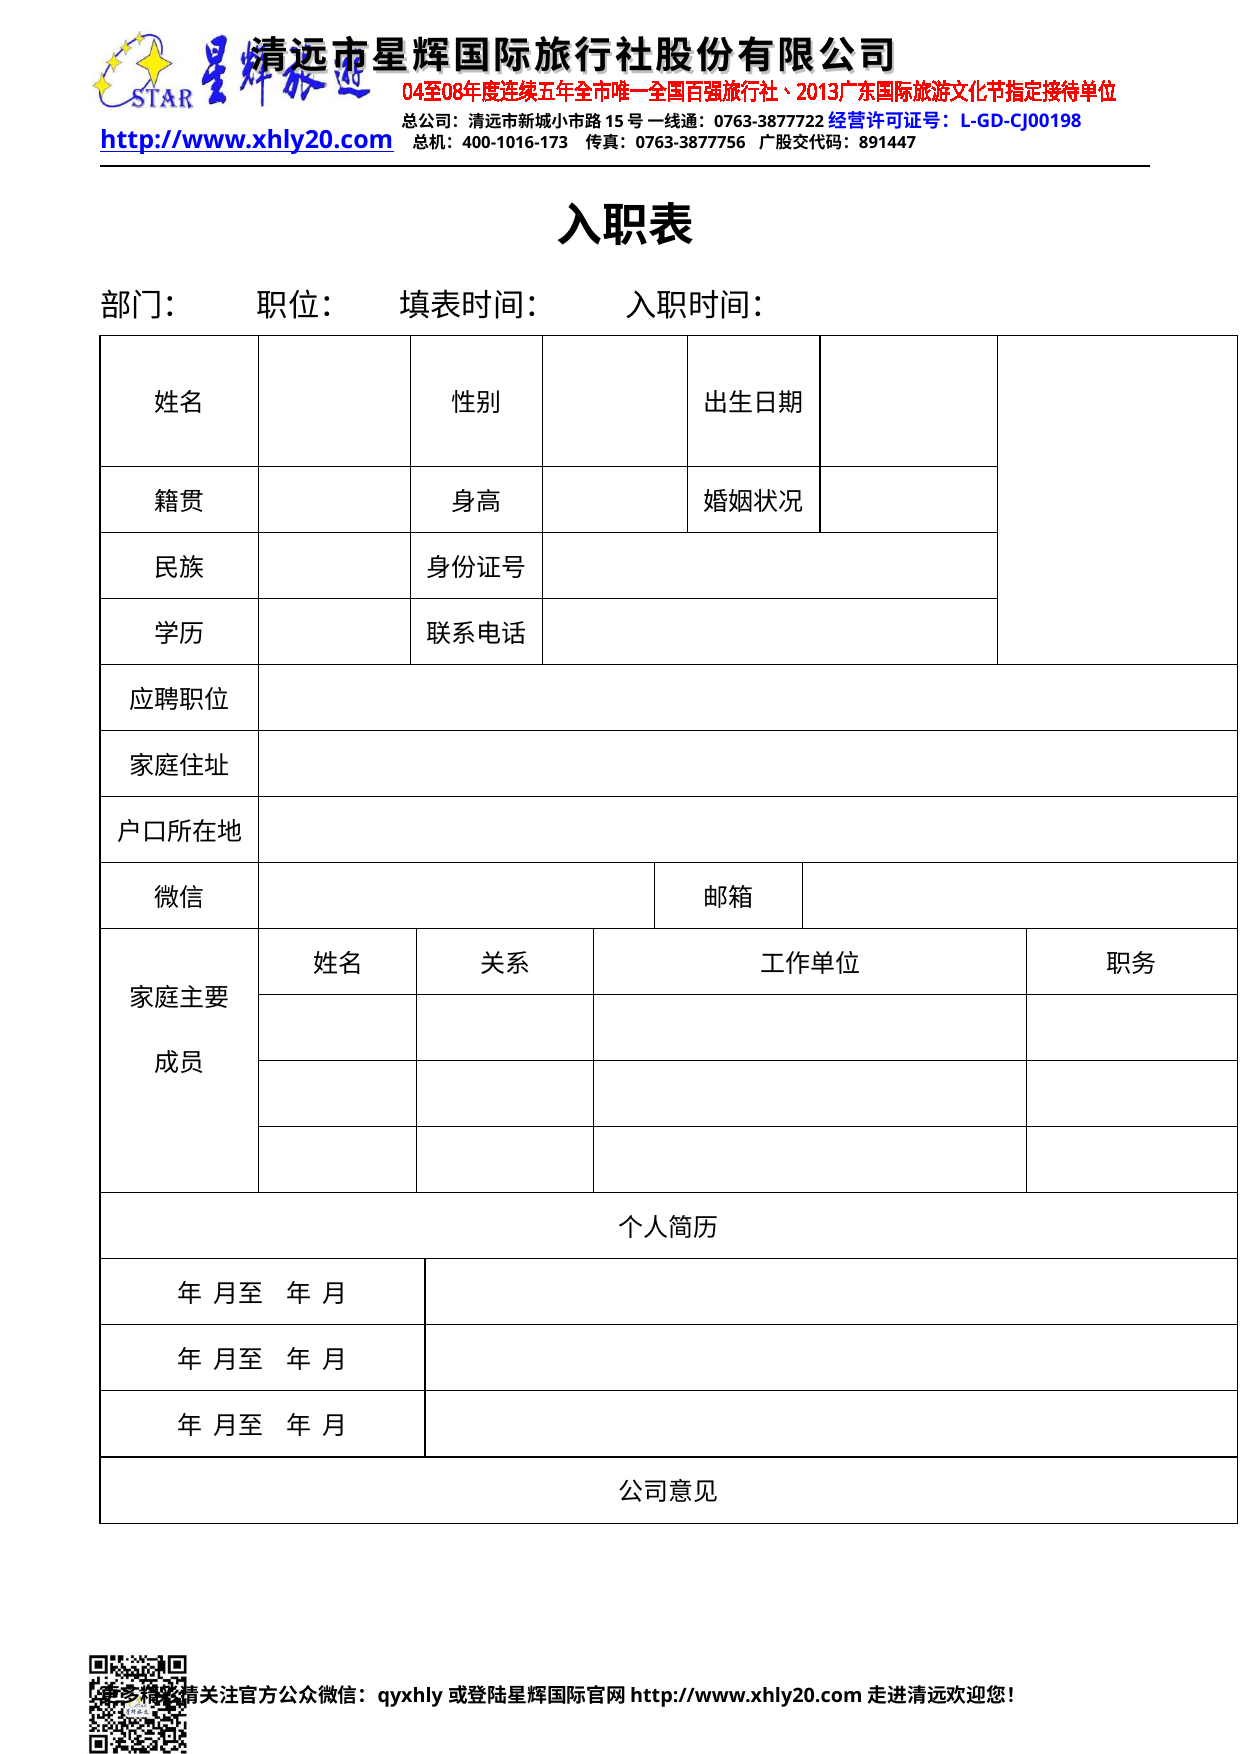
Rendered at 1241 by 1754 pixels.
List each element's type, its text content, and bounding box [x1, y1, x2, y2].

table_cell [259, 599, 410, 664]
table_cell [259, 995, 416, 1060]
table_cell [259, 1061, 416, 1126]
table_cell [821, 467, 997, 532]
table_cell 关系 [417, 929, 593, 994]
table_cell [259, 797, 1237, 862]
table_cell [426, 1259, 1237, 1324]
table_cell 户口所在地 [101, 797, 258, 862]
table_header 出生日期 [688, 336, 819, 466]
table_cell [543, 467, 687, 532]
table_cell 家庭住址 [101, 731, 258, 796]
table_cell 应聘职位 [101, 665, 258, 730]
table_cell [543, 533, 997, 598]
table_header [821, 336, 997, 466]
table_cell [594, 1127, 1026, 1192]
table_cell 民族 [101, 533, 258, 598]
table_cell [1027, 995, 1237, 1060]
table_cell [594, 995, 1026, 1060]
table_cell [594, 1061, 1026, 1126]
table_cell 年 月至 年 月 [101, 1391, 424, 1456]
table_cell [259, 1127, 416, 1192]
table_cell [259, 665, 1237, 730]
table_cell [259, 467, 410, 532]
picture [92, 31, 194, 109]
text 部门： 职位： 填表时间： 入职时间： [100, 270, 1150, 335]
table_header [543, 336, 687, 466]
text 入职表 [100, 172, 1150, 270]
table_cell 公司意见 [101, 1458, 1237, 1522]
table_header [259, 336, 410, 466]
table_cell [259, 533, 410, 598]
table_cell [417, 1127, 593, 1192]
table_cell 籍贯 [101, 467, 258, 532]
table_header 性别 [411, 336, 542, 466]
table_cell 学历 [101, 599, 258, 664]
table_cell 联系电话 [411, 599, 542, 664]
table_cell 家庭主要 成员 [101, 929, 258, 1192]
table_header [998, 336, 1237, 664]
table_cell [1027, 1061, 1237, 1126]
table_cell 个人简历 [101, 1193, 1237, 1258]
table_header 姓名 [101, 336, 258, 466]
picture [201, 34, 371, 107]
table_cell 职务 [1027, 929, 1237, 994]
table_cell 身高 [411, 467, 542, 532]
table_cell [259, 863, 654, 928]
table_cell 工作单位 [594, 929, 1026, 994]
table_cell 年 月至 年 月 [101, 1259, 424, 1324]
table_cell 婚姻状况 [688, 467, 819, 532]
table_cell [426, 1325, 1237, 1390]
table_cell 微信 [101, 863, 258, 928]
table_cell [259, 731, 1237, 796]
table_cell 年 月至 年 月 [101, 1325, 424, 1390]
table_cell [543, 599, 997, 664]
table_cell 身份证号 [411, 533, 542, 598]
table_cell [417, 995, 593, 1060]
picture [81, 1647, 194, 1754]
table_cell [417, 1061, 593, 1126]
table_cell 邮箱 [655, 863, 802, 928]
table_cell 姓名 [259, 929, 416, 994]
table_cell [426, 1391, 1237, 1456]
table_cell [1027, 1127, 1237, 1192]
table_cell [803, 863, 1237, 928]
